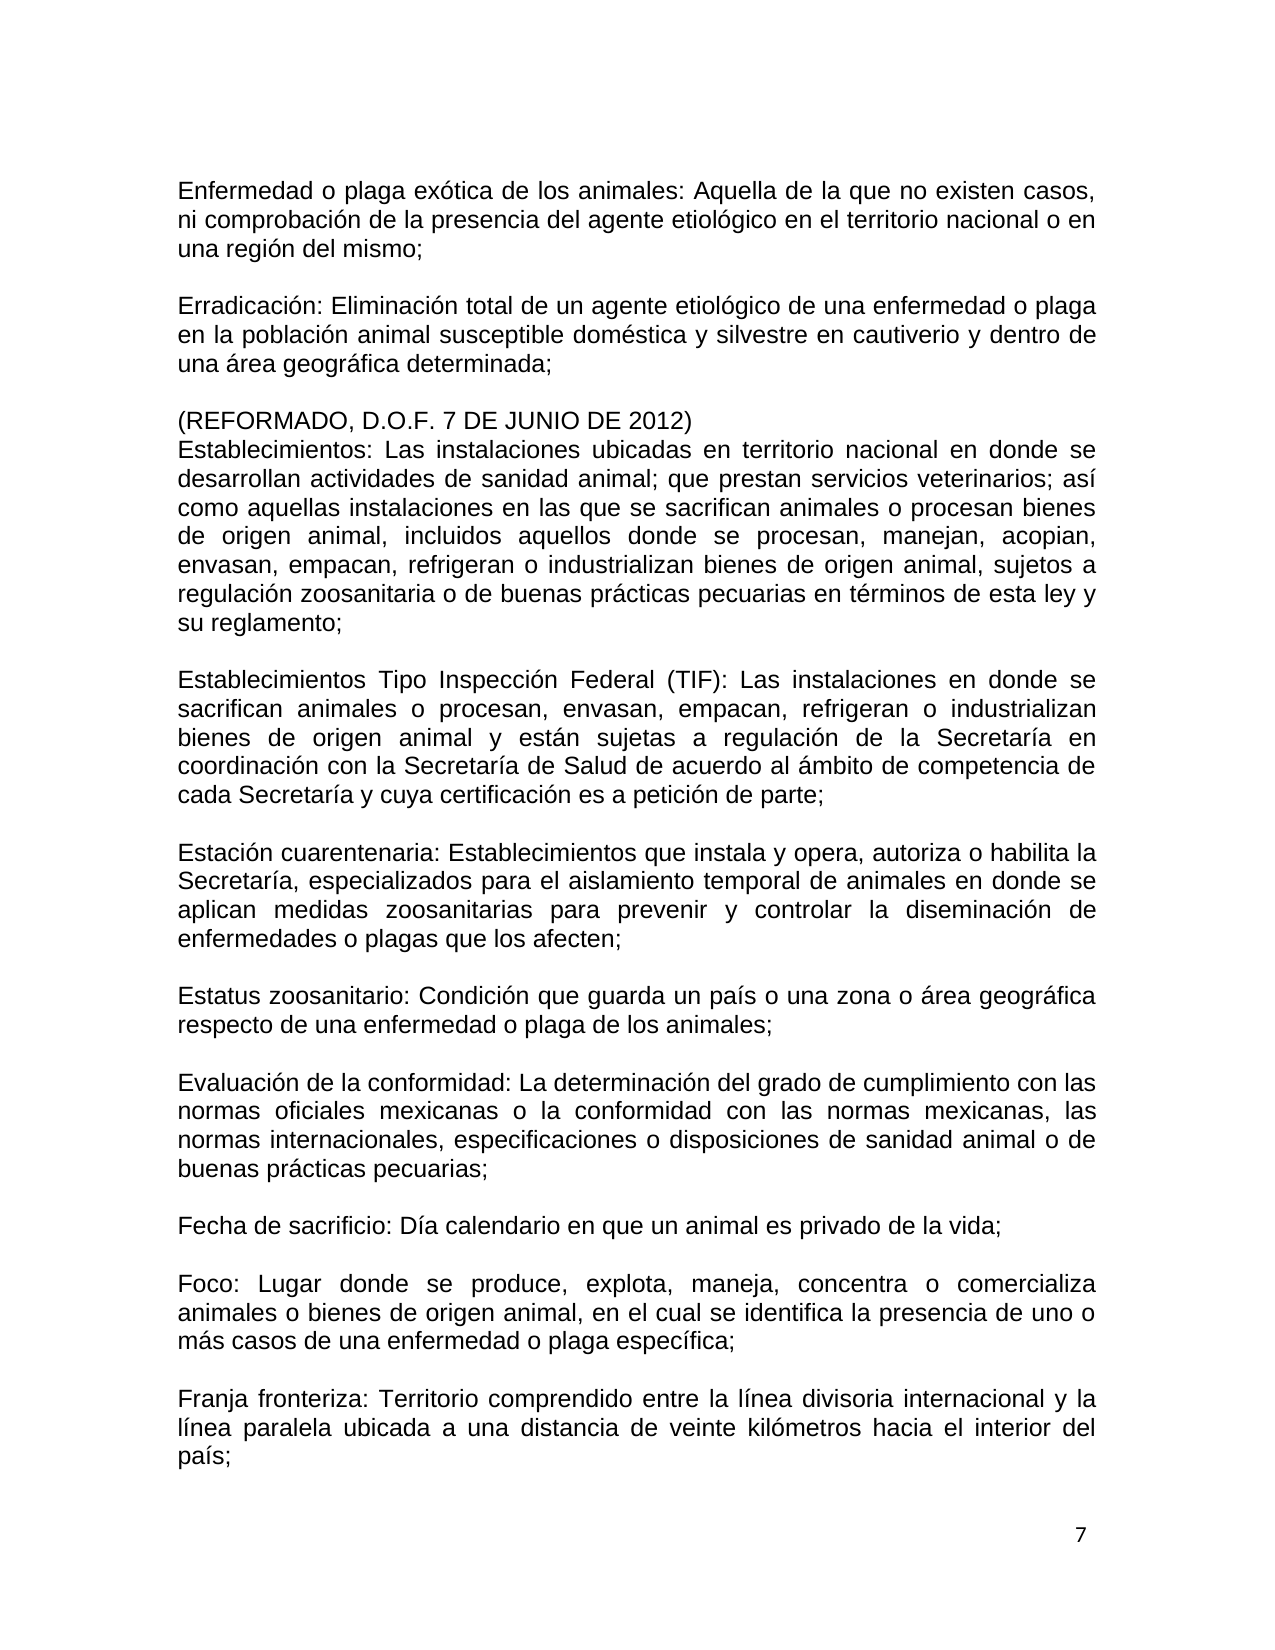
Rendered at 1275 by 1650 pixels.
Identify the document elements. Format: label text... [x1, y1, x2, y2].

text Foco: Lugar donde se produce, explota, maneja, concentra o comercializa animales o bienes de origen animal, en el cual se identifica la presencia de uno o más casos de una enfermedad o plaga específica; [177, 1269, 1098, 1355]
text (REFORMADO, D.O.F. 7 DE JUNIO DE 2012) [177, 406, 1098, 435]
text Estatus zoosanitario: Condición que guarda un país o una zona o área geográfica respecto de una enfermedad o plaga de los animales; [177, 981, 1098, 1039]
text Establecimientos Tipo Inspección Federal (TIF): Las instalaciones en donde se sacrifican animales o procesan, envasan, empacan, refrigeran o industrializan bienes de origen animal y están sujetas a regulación de la Secretaría en coordinación con la Secretaría de Salud de acuerdo al ámbito de competencia de cada Secretaría y cuya certificación es a petición de parte; [177, 665, 1098, 809]
text Franja fronteriza: Territorio comprendido entre la línea divisoria internacional y la línea paralela ubicada a una distancia de veinte kilómetros hacia el interior del país; [177, 1384, 1098, 1470]
text Erradicación: Eliminación total de un agente etiológico de una enfermedad o plaga en la población animal susceptible doméstica y silvestre en cautiverio y dentro de una área geográfica determinada; [177, 291, 1098, 378]
text Enfermedad o plaga exótica de los animales: Aquella de la que no existen casos, ni comprobación de la presencia del agente etiológico en el territorio nacional o en una región del mismo; [177, 176, 1098, 263]
text Establecimientos: Las instalaciones ubicadas en territorio nacional en donde se desarrollan actividades de sanidad animal; que prestan servicios veterinarios; así como aquellas instalaciones en las que se sacrifican animales o procesan bienes de origen animal, incluidos aquellos donde se procesan, manejan, acopian, envasan, empacan, refrigeran o industrializan bienes de origen animal, sujetos a regulación zoosanitaria o de buenas prácticas pecuarias en términos de esta ley y su reglamento; [177, 435, 1098, 636]
text Fecha de sacrificio: Día calendario en que un animal es privado de la vida; [177, 1211, 1098, 1240]
text Estación cuarentenaria: Establecimientos que instala y opera, autoriza o habilita la Secretaría, especializados para el aislamiento temporal de animales en donde se aplican medidas zoosanitarias para prevenir y controlar la diseminación de enfermedades o plagas que los afecten; [177, 838, 1098, 953]
text Evaluación de la conformidad: La determinación del grado de cumplimiento con las normas oficiales mexicanas o la conformidad con las normas mexicanas, las normas internacionales, especificaciones o disposiciones de sanidad animal o de buenas prácticas pecuarias; [177, 1068, 1098, 1183]
